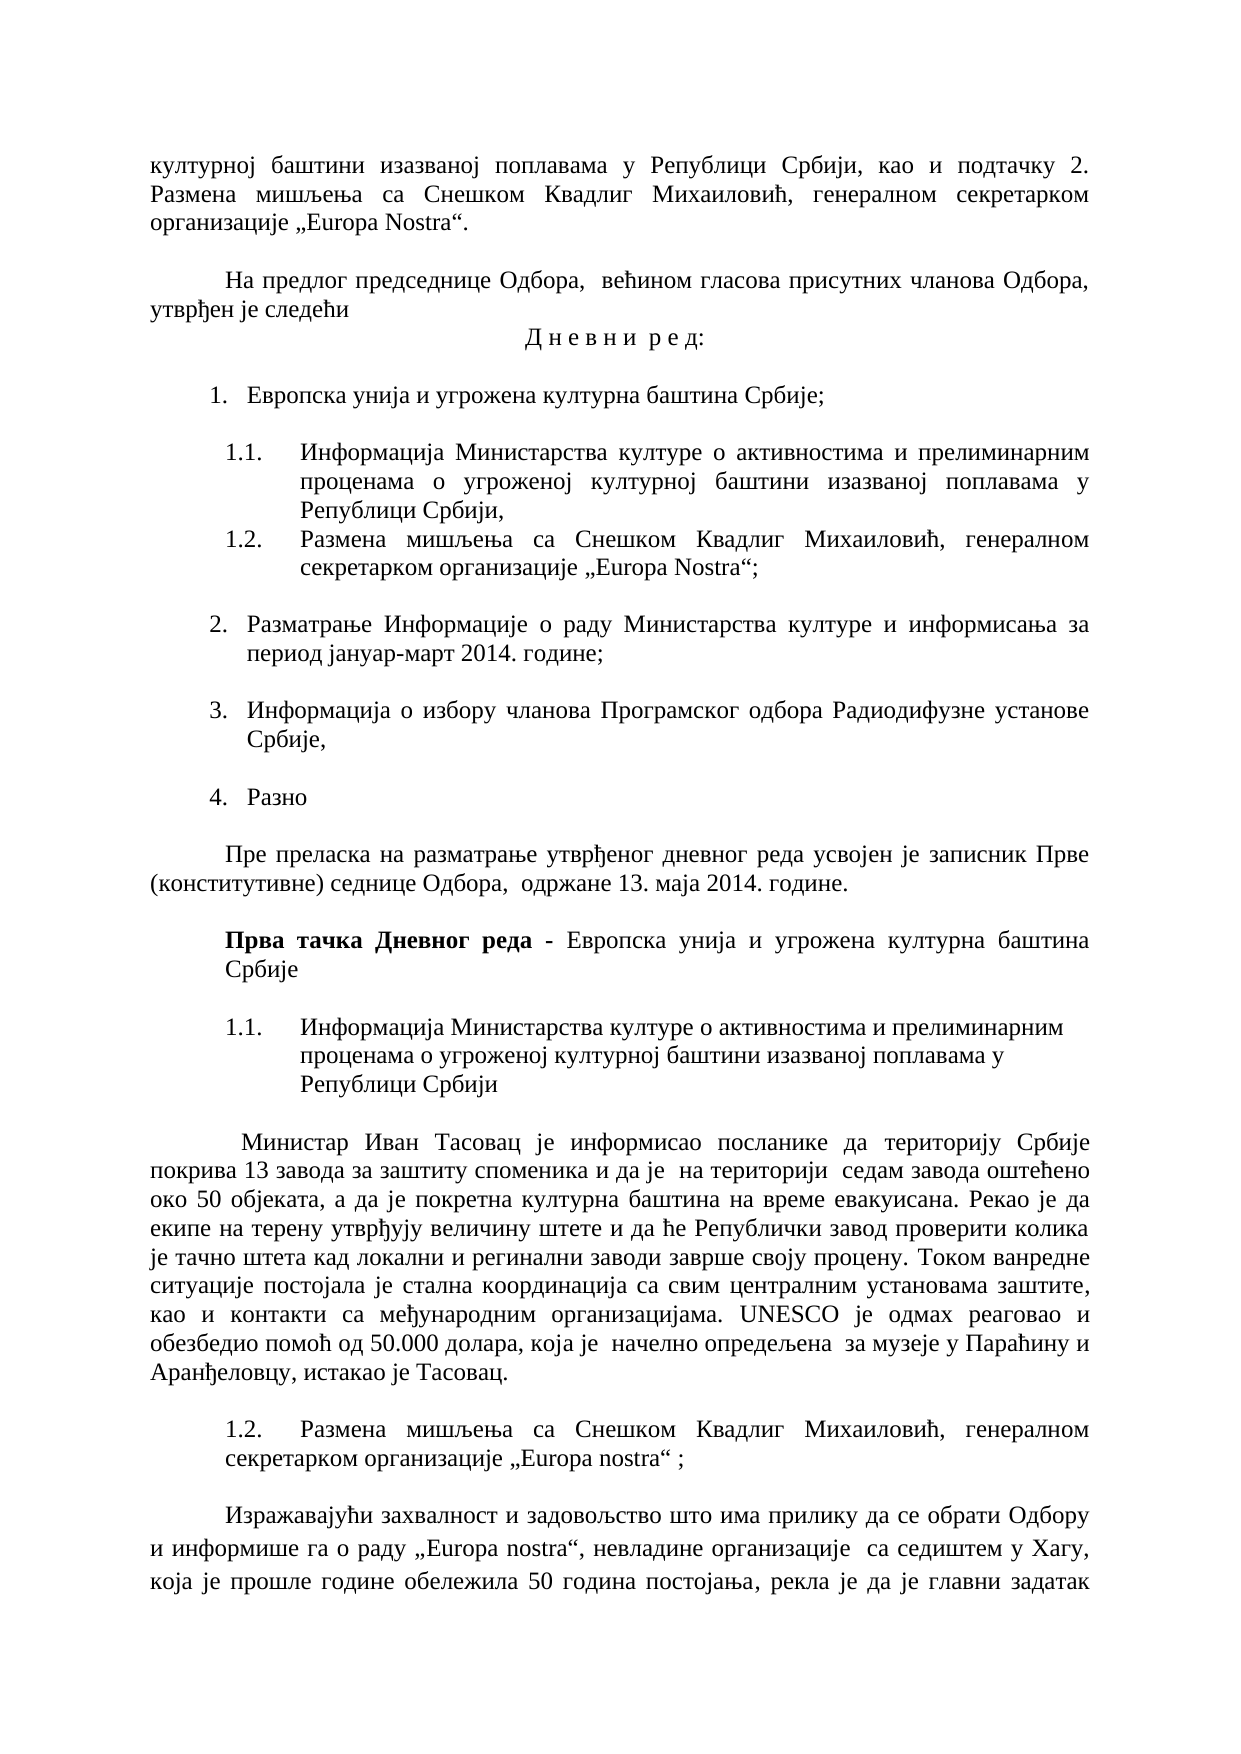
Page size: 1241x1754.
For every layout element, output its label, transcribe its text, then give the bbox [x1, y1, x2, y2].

list Разматрање Информације о раду Министарства културе и информисања за период јануар-март 2014. године; [209, 609, 1090, 667]
list Информација Министарства културе о активностима и прелиминарним проценама о угроженој културној баштини изазваној поплавама у Републици Србији [225, 1012, 1090, 1098]
text На предлог председнице Одбора, већином гласова присутних чланова Одбора, утврђен је следећи [150, 265, 1090, 322]
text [150, 150, 1090, 236]
list Разно [209, 782, 1090, 811]
list Информација Министарства културе о активностима и прелиминарним проценама о угроженој културној баштини изазваној поплавама у Републици Србији, [225, 437, 1090, 524]
text 1.2. Размена мишљења са Снешком Квадлиг Михаиловић, генералном секретарком организације „Europa nostra“ ; [225, 1414, 1090, 1472]
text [150, 1500, 1090, 1594]
list Европска унија и угрожена културна баштина Србије; [209, 380, 1090, 409]
text Пре преласка на разматрање утврђеног дневног реда усвојен је записник Прве (конститутивне) седнице Одбора, одржане 13. маја 2014. године. [150, 839, 1090, 897]
text Прва тачка Дневног реда - Европска унија и угрожена културна баштина Србије [225, 926, 1090, 983]
text Министар Иван Тасовац је информисао посланике да територију Србије покрива 13 завода за заштиту споменика и да је на територији седам завода оштећено око 50 објеката, а да је покретна културна баштина на време евакуисана. Рекао је да екипе на терену утврђују величину штете и да ће Републички завод проверити колика је тачно штета кад локални и регинални заводи заврше своју процену. Током ванредне ситуације постојала је стална координација са свим централним установама заштите, као и контакти са међународним организацијама. UNESCO је одмах реаговао и обезбедио помоћ од 50.000 долара, која је начелно опредељена за музеје у Параћину и Аранђеловцу, истакао је Тасовац. [150, 1127, 1090, 1386]
list Информација о избору чланова Програмског одбора Радиодифузне установе Србије, [209, 696, 1090, 753]
text Д н е в н и р е д: [450, 322, 1090, 351]
list Размена мишљења са Снешком Квадлиг Михаиловић, генералном секретарком организације „Europa Nostra“; [225, 524, 1090, 581]
